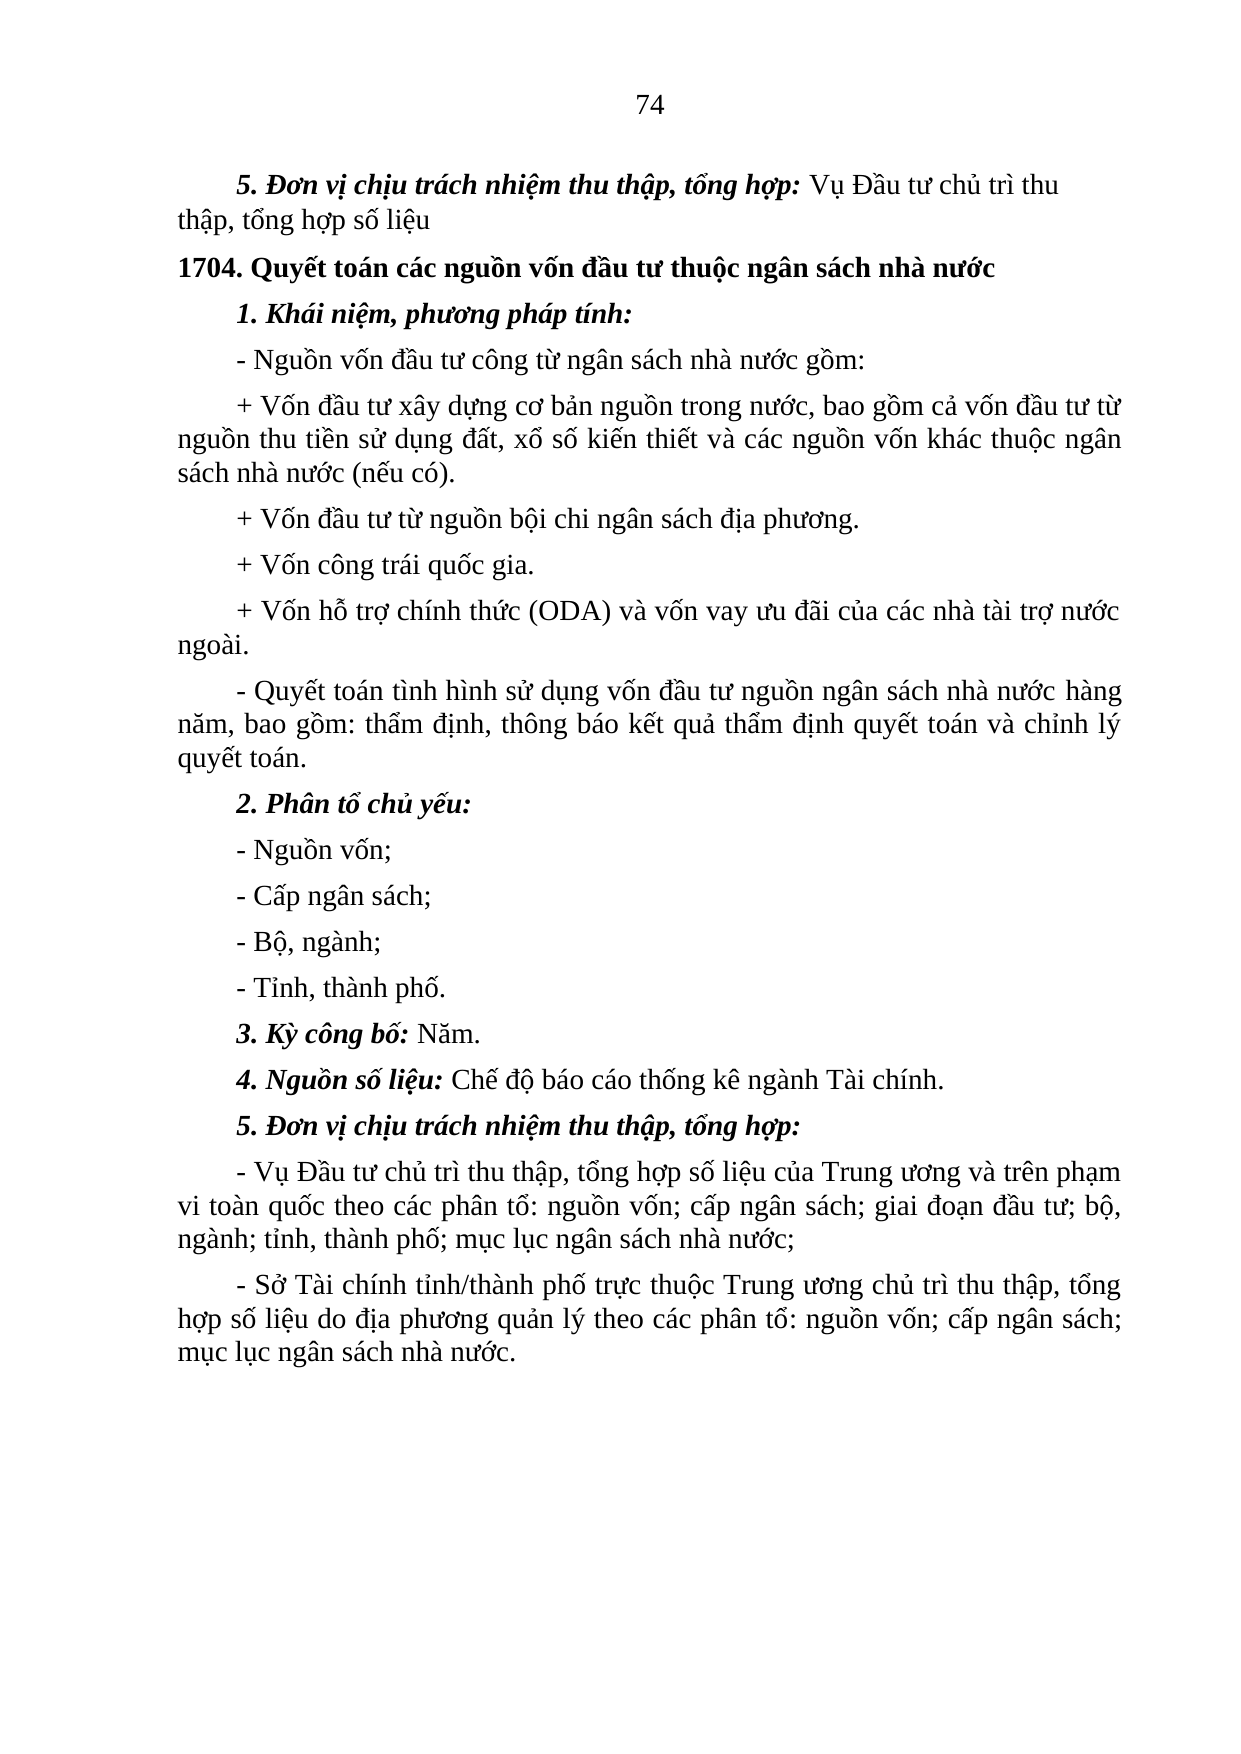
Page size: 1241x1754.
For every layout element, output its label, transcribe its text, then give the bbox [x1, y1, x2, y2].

text 2. Phân tổ chủ yếu: [177, 786, 1122, 819]
text - Sở Tài chính tỉnh/thành phố trực thuộc Trung ương chủ trì thu thập, tổng hợp số liệu do địa phương quản lý theo các phân tổ: nguồn vốn; cấp ngân sách; mục lục ngân sách nhà nước. [177, 1267, 1122, 1368]
text 3. Kỳ công bố: Năm. [177, 1016, 1122, 1050]
text - Tỉnh, thành phố. [177, 970, 1122, 1004]
text + Vốn đầu tư từ nguồn bội chi ngân sách địa phương. [177, 501, 1122, 535]
text - Nguồn vốn đầu tư công từ ngân sách nhà nước gồm: [177, 342, 1122, 376]
text + Vốn đầu tư xây dựng cơ bản nguồn trong nước, bao gồm cả vốn đầu tư từ nguồn thu tiền sử dụng đất, xổ số kiến thiết và các nguồn vốn khác thuộc ngân sách nhà nước (nếu có). [177, 388, 1122, 489]
text 5. Đơn vị chịu trách nhiệm thu thập, tổng hợp: Vụ Đầu tư chủ trì thu thập, tổng hợp số liệu [177, 167, 1122, 236]
text 4. Nguồn số liệu: Chế độ báo cáo thống kê ngành Tài chính. [177, 1062, 1122, 1096]
text - Cấp ngân sách; [177, 878, 1122, 912]
text 5. Đơn vị chịu trách nhiệm thu thập, tổng hợp: [177, 1108, 1122, 1142]
text + Vốn công trái quốc gia. [177, 547, 1122, 581]
text - Vụ Đầu tư chủ trì thu thập, tổng hợp số liệu của Trung ương và trên phạm vi toàn quốc theo các phân tổ: nguồn vốn; cấp ngân sách; giai đoạn đầu tư; bộ, ngành; tỉnh, thành phố; mục lục ngân sách nhà nước; [177, 1154, 1122, 1255]
text - Quyết toán tình hình sử dụng vốn đầu tư nguồn ngân sách nhà nước hàng năm, bao gồm: thẩm định, thông báo kết quả thẩm định quyết toán và chỉnh lý quyết toán. [177, 673, 1122, 773]
text 1. Khái niệm, phương pháp tính: [177, 296, 1122, 329]
text - Bộ, ngành; [177, 924, 1122, 958]
text + Vốn hỗ trợ chính thức (ODA) và vốn vay ưu đãi của các nhà tài trợ nước ngoài. [177, 593, 1122, 660]
text - Nguồn vốn; [177, 832, 1122, 866]
text 1704. Quyết toán các nguồn vốn đầu tư thuộc ngân sách nhà nước [177, 250, 1122, 283]
